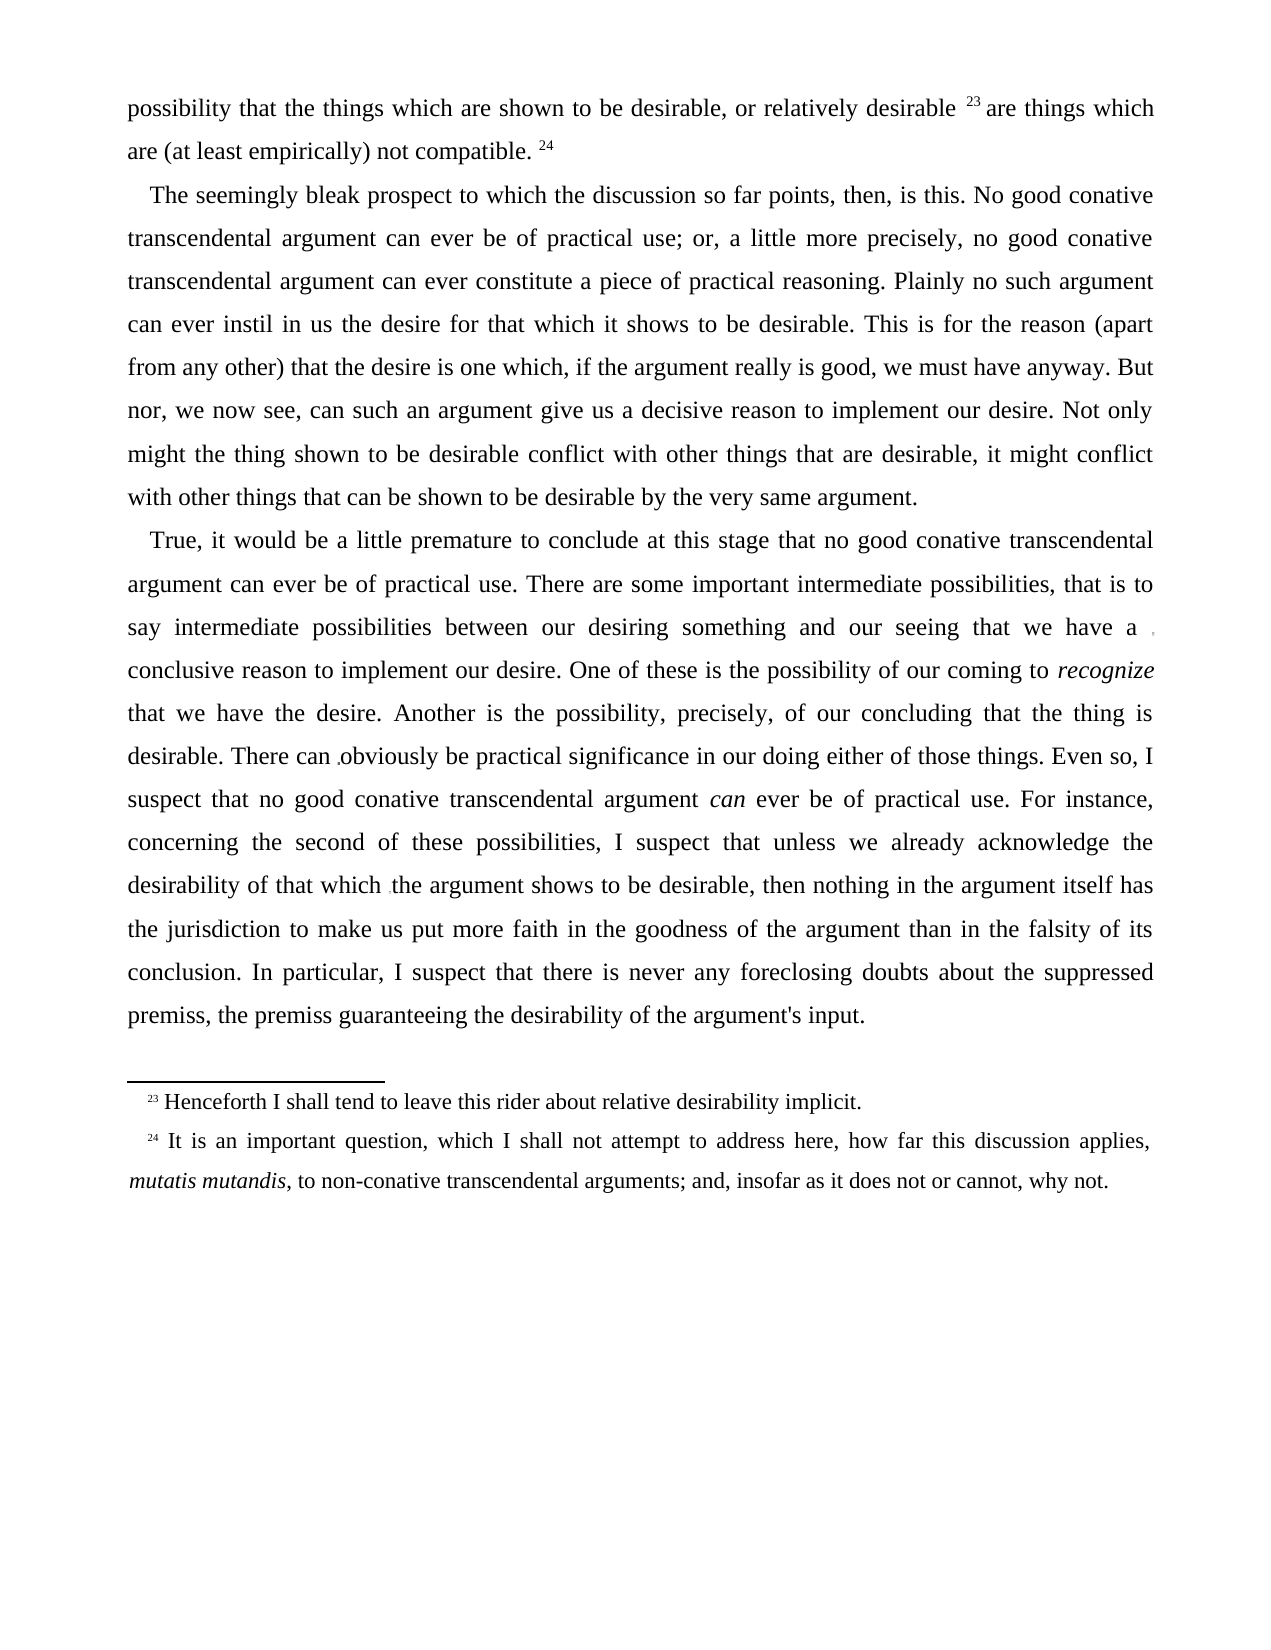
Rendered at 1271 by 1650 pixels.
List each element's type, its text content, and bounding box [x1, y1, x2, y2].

text The seemingly bleak prospect to which the discussion so far points, then, is this. No good conative transcendental argument can ever be of practical use; or, a little more precisely, no good conative transcendental argument can ever constitute a piece of practical reasoning. Plainly no such argument can ever instil in us the desire for that which it shows to be desirable. This is for the reason (apart from any other) that the desire is one which, if the argument really is good, we must have anyway. But nor, we now see, can such an argument give us a decisive reason to implement our desire. Not only might the thing shown to be desirable conflict with other things that are desirable, it might conflict with other things that can be shown to be desirable by the very same argument. [127, 180, 1154, 511]
text True, it would be a little premature to conclude at this stage that no good conative transcendental argument can ever be of practical use. There are some important intermediate possibilities, that is to say intermediate possibilities between our desiring something and our seeing that we have a conclusive reason to implement our desire. One of these is the possibility of our coming to recognize that we have the desire. Another is the possibility, precisely, of our concluding that the thing is desirable. There can obviously be practical significance in our doing either of those things. Even so, I suspect that no good conative transcendental argument can ever be of practical use. For instance, concerning the second of these possibilities, I suspect that unless we already acknowledge the desirability of that which the argument shows to be desirable, then nothing in the argument itself has the jurisdiction to make us put more faith in the goodness of the argument than in the falsity of its conclusion. In particular, I suspect that there is never any foreclosing doubts about the suppressed premiss, the premiss guaranteeing the desirability of the argument's input. [127, 526, 1154, 1029]
